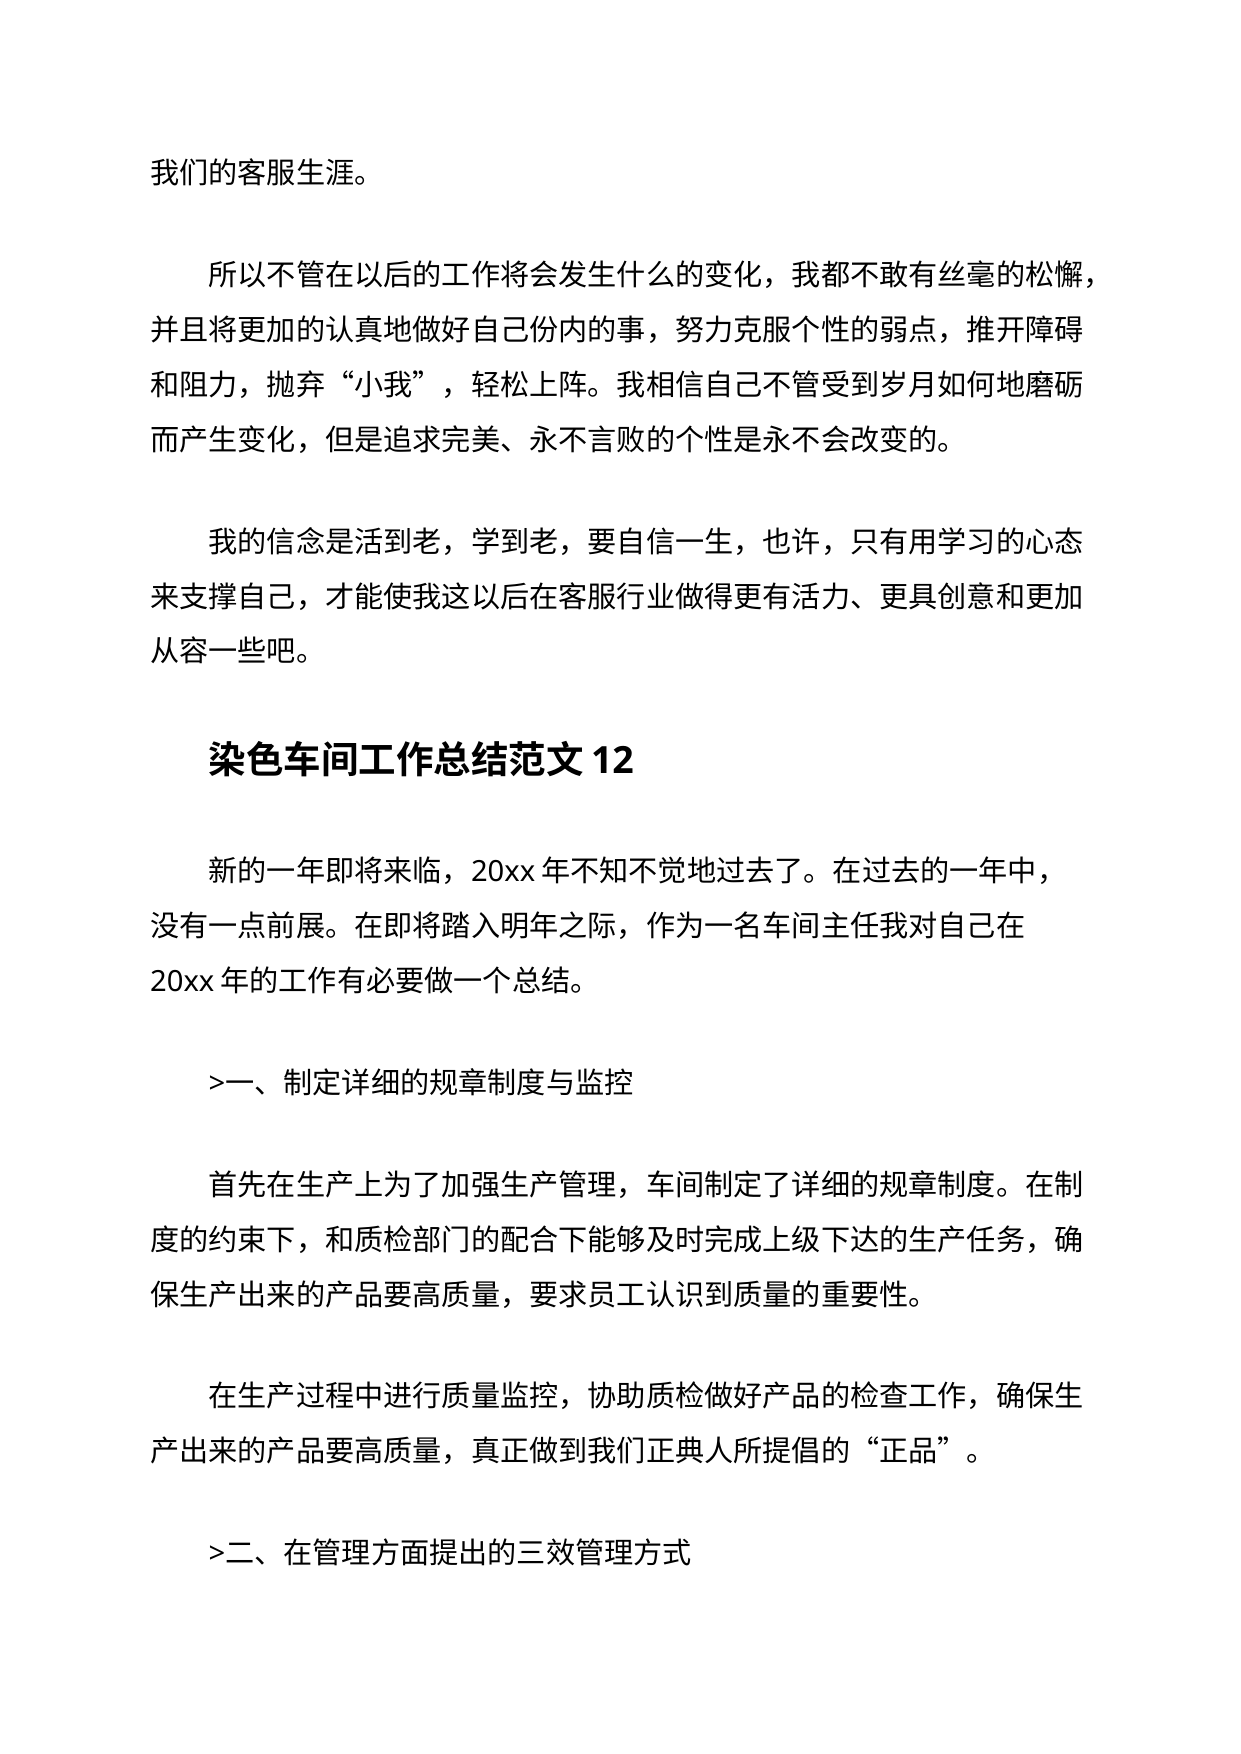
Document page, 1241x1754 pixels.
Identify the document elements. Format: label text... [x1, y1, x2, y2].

text 染色车间工作总结范文12 [150, 730, 1090, 784]
text 新的一年即将来临，20xx年不知不觉地过去了。在过去的一年中，没有一点前展。在即将踏入明年之际，作为一名车间主任我对自己在20xx年的工作有必要做一个总结。 [150, 847, 1090, 1000]
text 我的信念是活到老，学到老，要自信一生，也许，只有用学习的心态来支撑自己，才能使我这以后在客服行业做得更有活力、更具创意和更加从容一些吧。 [150, 518, 1090, 670]
text 所以不管在以后的工作将会发生什么的变化，我都不敢有丝毫的松懈，并且将更加的认真地做好自己份内的事，努力克服个性的弱点，推开障碍和阻力，抛弃“小我”，轻松上阵。我相信自己不管受到岁月如何地磨砺而产生变化，但是追求完美、永不言败的个性是永不会改变的。 [150, 252, 1090, 459]
text 在生产过程中进行质量监控，协助质检做好产品的检查工作，确保生产出来的产品要高质量，真正做到我们正典人所提倡的“正品”。 [150, 1373, 1090, 1470]
text >二、在管理方面提出的三效管理方式 [150, 1529, 1090, 1572]
text 首先在生产上为了加强生产管理，车间制定了详细的规章制度。在制度的约束下，和质检部门的配合下能够及时完成上级下达的生产任务，确保生产出来的产品要高质量，要求员工认识到质量的重要性。 [150, 1161, 1090, 1313]
text >一、制定详细的规章制度与监控 [150, 1059, 1090, 1102]
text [150, 150, 1090, 192]
